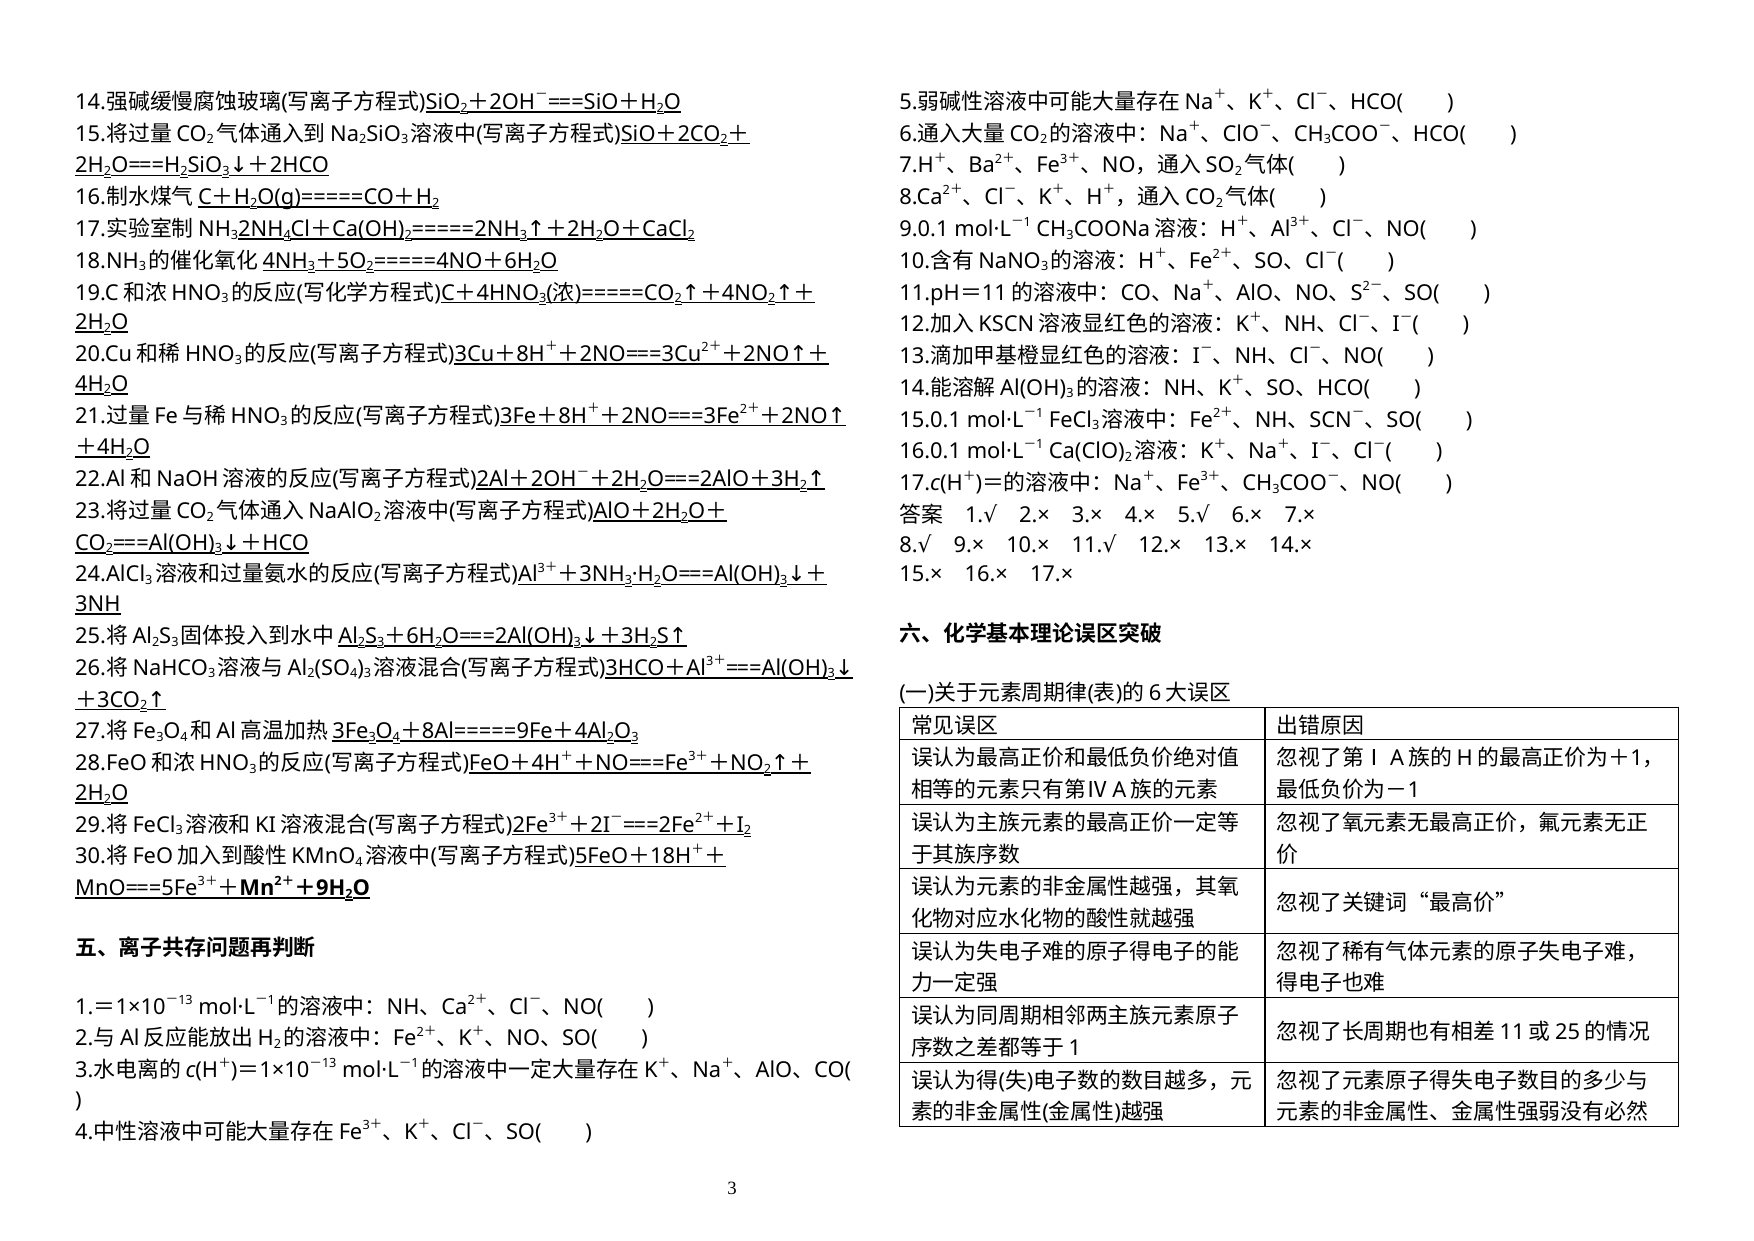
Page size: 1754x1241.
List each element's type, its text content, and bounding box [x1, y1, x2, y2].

text 15.× 16.× 17.× [899, 558, 1679, 588]
text 6.通入大量CO2的溶液中：Na＋、ClO－、CH3COO－、HCO( ) [899, 116, 1679, 147]
table_cell 忽视了稀有气体元素的原子失电子难，得电子也难 [1266, 934, 1678, 997]
text 24.AlCl3溶液和过量氨水的反应(写离子方程式)Al3＋＋3NH3·H2O===Al(OH)3↓＋3NH [75, 556, 855, 618]
text 30.将FeO加入到酸性KMnO4溶液中(写离子方程式)5FeO＋18H＋＋MnO===5Fe3＋＋Mn2＋＋9H2O [75, 838, 855, 902]
text 5.弱碱性溶液中可能大量存在Na＋、K＋、Cl－、HCO( ) [899, 84, 1679, 116]
table_cell 误认为同周期相邻两主族元素原子序数之差都等于1 [900, 998, 1264, 1062]
table_cell 忽视了关键词“最高价” [1266, 869, 1678, 933]
text 27.将Fe3O4和Al高温加热3Fe3O4＋8Al9Fe＋4Al2O3 [75, 713, 855, 745]
text 22.Al和NaOH溶液的反应(写离子方程式)2Al＋2OH－＋2H2O===2AlO＋3H2↑ [75, 461, 855, 493]
text 1.＝1×10－13 mol·L－1的溶液中：NH、Ca2＋、Cl－、NO( ) [75, 989, 855, 1020]
table_cell 误认为主族元素的最高正价一定等于其族序数 [900, 805, 1264, 868]
subtitle 六、化学基本理论误区突破 [899, 615, 1679, 648]
text 4.中性溶液中可能大量存在Fe3＋、K＋、Cl－、SO( ) [75, 1114, 855, 1146]
text 21.过量Fe与稀HNO3的反应(写离子方程式)3Fe＋8H＋＋2NO===3Fe2＋＋2NO↑＋4H2O [75, 398, 855, 461]
text 答案 1.√ 2.× 3.× 4.× 5.√ 6.× 7.× [899, 497, 1679, 529]
text 11.pH＝11的溶液中：CO、Na＋、AlO、NO、S2－、SO( ) [899, 274, 1679, 306]
table_header 出错原因 [1266, 708, 1678, 739]
subtitle 五、离子共存问题再判断 [75, 929, 855, 962]
text 16.制水煤气C＋H2O(g)CO＋H2 [75, 179, 855, 211]
text 23.将过量CO2气体通入NaAlO2溶液中(写离子方程式)AlO＋2H2O＋CO2===Al(OH)3↓＋HCO [75, 493, 855, 556]
text 18.NH3的催化氧化4NH3＋5O24NO＋6H2O [75, 243, 855, 274]
table_cell 误认为元素的非金属性越强，其氧化物对应水化物的酸性就越强 [900, 869, 1264, 933]
text 14.强碱缓慢腐蚀玻璃(写离子方程式)SiO2＋2OH－===SiO＋H2O [75, 84, 855, 116]
text 12.加入KSCN溶液显红色的溶液：K＋、NH、Cl－、I－( ) [899, 306, 1679, 338]
table_cell 忽视了元素原子得失电子数目的多少与元素的非金属性、金属性强弱没有必然的联系 [1266, 1063, 1678, 1126]
text (一)关于元素周期律(表)的6大误区 [899, 675, 1679, 707]
text 25.将Al2S3固体投入到水中Al2S3＋6H2O===2Al(OH)3↓＋3H2S↑ [75, 618, 855, 650]
text 10.含有NaNO3的溶液：H＋、Fe2＋、SO、Cl－( ) [899, 243, 1679, 274]
text 19.C和浓HNO3的反应(写化学方程式)C＋4HNO3(浓)CO2↑＋4NO2↑＋2H2O [75, 274, 855, 336]
text 20.Cu和稀HNO3的反应(写离子方程式)3Cu＋8H＋＋2NO===3Cu2＋＋2NO↑＋4H2O [75, 336, 855, 398]
text 14.能溶解Al(OH)3的溶液：NH、K＋、SO、HCO( ) [899, 370, 1679, 402]
text 28.FeO和浓HNO3的反应(写离子方程式)FeO＋4H＋＋NO===Fe3＋＋NO2↑＋2H2O [75, 745, 855, 807]
text 15.将过量CO2气体通入到Na2SiO3溶液中(写离子方程式)SiO＋2CO2＋2H2O===H2SiO3↓＋2HCO [75, 116, 855, 179]
text 15.0.1 mol·L－1 FeCl3溶液中：Fe2＋、NH、SCN－、SO( ) [899, 402, 1679, 433]
table_cell 忽视了第ⅠA族的H的最高正价为＋1，最低负价为－1 [1266, 740, 1678, 804]
table_cell 误认为得(失)电子数的数目越多，元素的非金属性(金属性)越强 [900, 1063, 1264, 1126]
table_cell 忽视了氧元素无最高正价，氟元素无正价 [1266, 805, 1678, 868]
text 29.将FeCl3溶液和KI溶液混合(写离子方程式)2Fe3＋＋2I－===2Fe2＋＋I2 [75, 807, 855, 838]
text 8.Ca2＋、Cl－、K＋、H＋，通入CO2气体( ) [899, 179, 1679, 211]
table_cell 误认为最高正价和最低负价绝对值相等的元素只有第ⅣA族的元素 [900, 740, 1264, 804]
text 26.将NaHCO3溶液与Al2(SO4)3溶液混合(写离子方程式)3HCO＋Al3＋===Al(OH)3↓＋3CO2↑ [75, 650, 855, 713]
text 8.√ 9.× 10.× 11.√ 12.× 13.× 14.× [899, 529, 1679, 558]
text 9.0.1 mol·L－1 CH3COONa溶液：H＋、Al3＋、Cl－、NO( ) [899, 211, 1679, 243]
text 16.0.1 mol·L－1 Ca(ClO)2溶液：K＋、Na＋、I－、Cl－( ) [899, 433, 1679, 465]
text 17.实验室制NH32NH4Cl＋Ca(OH)22NH3↑＋2H2O＋CaCl2 [75, 211, 855, 243]
text 13.滴加甲基橙显红色的溶液：I－、NH、Cl－、NO( ) [899, 338, 1679, 370]
text 7.H＋、Ba2＋、Fe3＋、NO，通入SO2气体( ) [899, 147, 1679, 179]
table_header 常见误区 [900, 708, 1264, 739]
text 3.水电离的c(H＋)＝1×10－13 mol·L－1的溶液中一定大量存在K＋、Na＋、AlO、CO( ) [75, 1052, 855, 1114]
text 2.与Al反应能放出H2的溶液中：Fe2＋、K＋、NO、SO( ) [75, 1020, 855, 1052]
table_cell 误认为失电子难的原子得电子的能力一定强 [900, 934, 1264, 997]
text 17.c(H＋)＝的溶液中：Na＋、Fe3＋、CH3COO－、NO( ) [899, 465, 1679, 497]
table_cell 忽视了长周期也有相差11或25的情况 [1266, 998, 1678, 1062]
